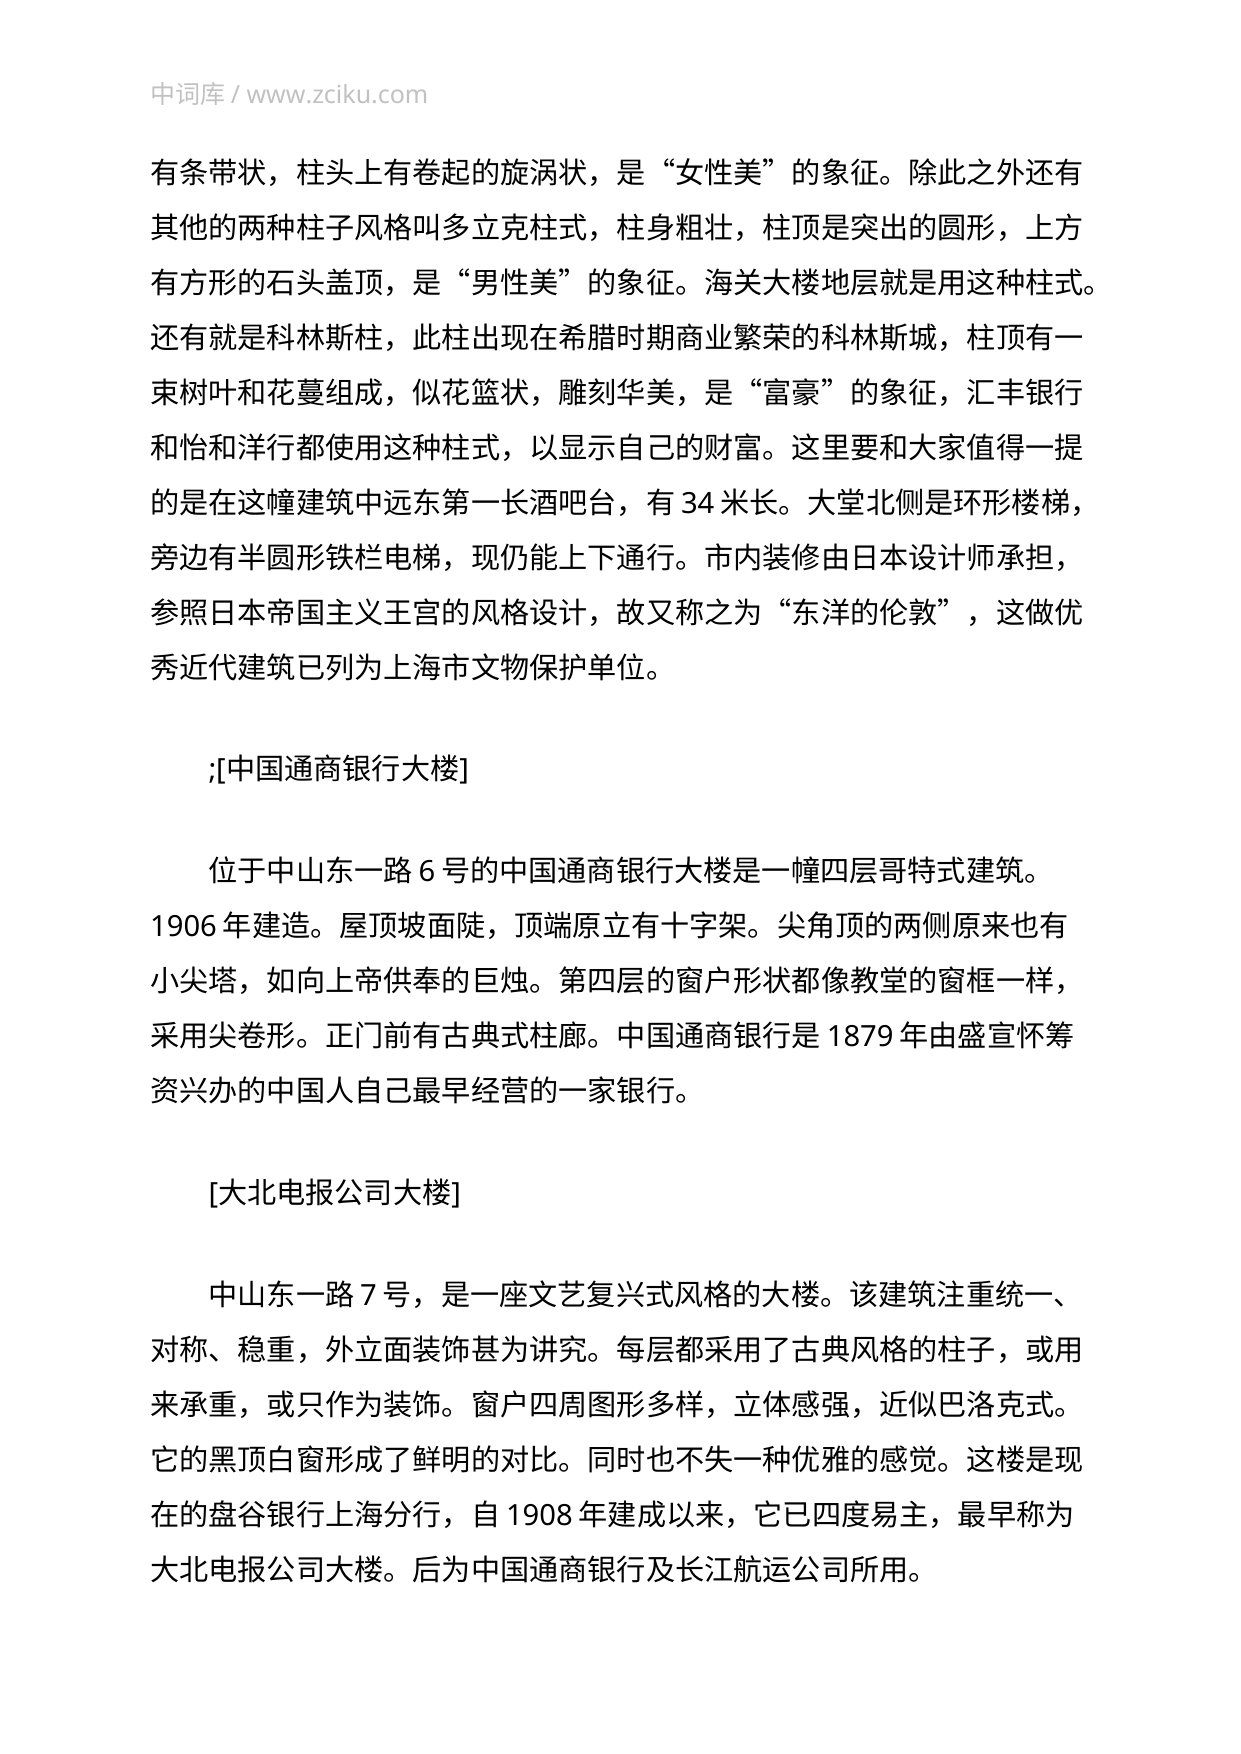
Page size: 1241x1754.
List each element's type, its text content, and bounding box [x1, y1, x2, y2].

text ;[中国通商银行大楼] [150, 746, 1090, 788]
text [大北电报公司大楼] [150, 1169, 1090, 1212]
text 位于中山东一路6号的中国通商银行大楼是一幢四层哥特式建筑。1906年建造。屋顶坡面陡，顶端原立有十字架。尖角顶的两侧原来也有小尖塔，如向上帝供奉的巨烛。第四层的窗户形状都像教堂的窗框一样，采用尖卷形。正门前有古典式柱廊。中国通商银行是1879年由盛宣怀筹资兴办的中国人自己最早经营的一家银行。 [150, 848, 1090, 1110]
text 中山东一路7号，是一座文艺复兴式风格的大楼。该建筑注重统一、对称、稳重，外立面装饰甚为讲究。每层都采用了古典风格的柱子，或用来承重，或只作为装饰。窗户四周图形多样，立体感强，近似巴洛克式。它的黑顶白窗形成了鲜明的对比。同时也不失一种优雅的感觉。这楼是现在的盘谷银行上海分行，自1908年建成以来，它已四度易主，最早称为大北电报公司大楼。后为中国通商银行及长江航运公司所用。 [150, 1272, 1090, 1588]
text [150, 150, 1090, 686]
